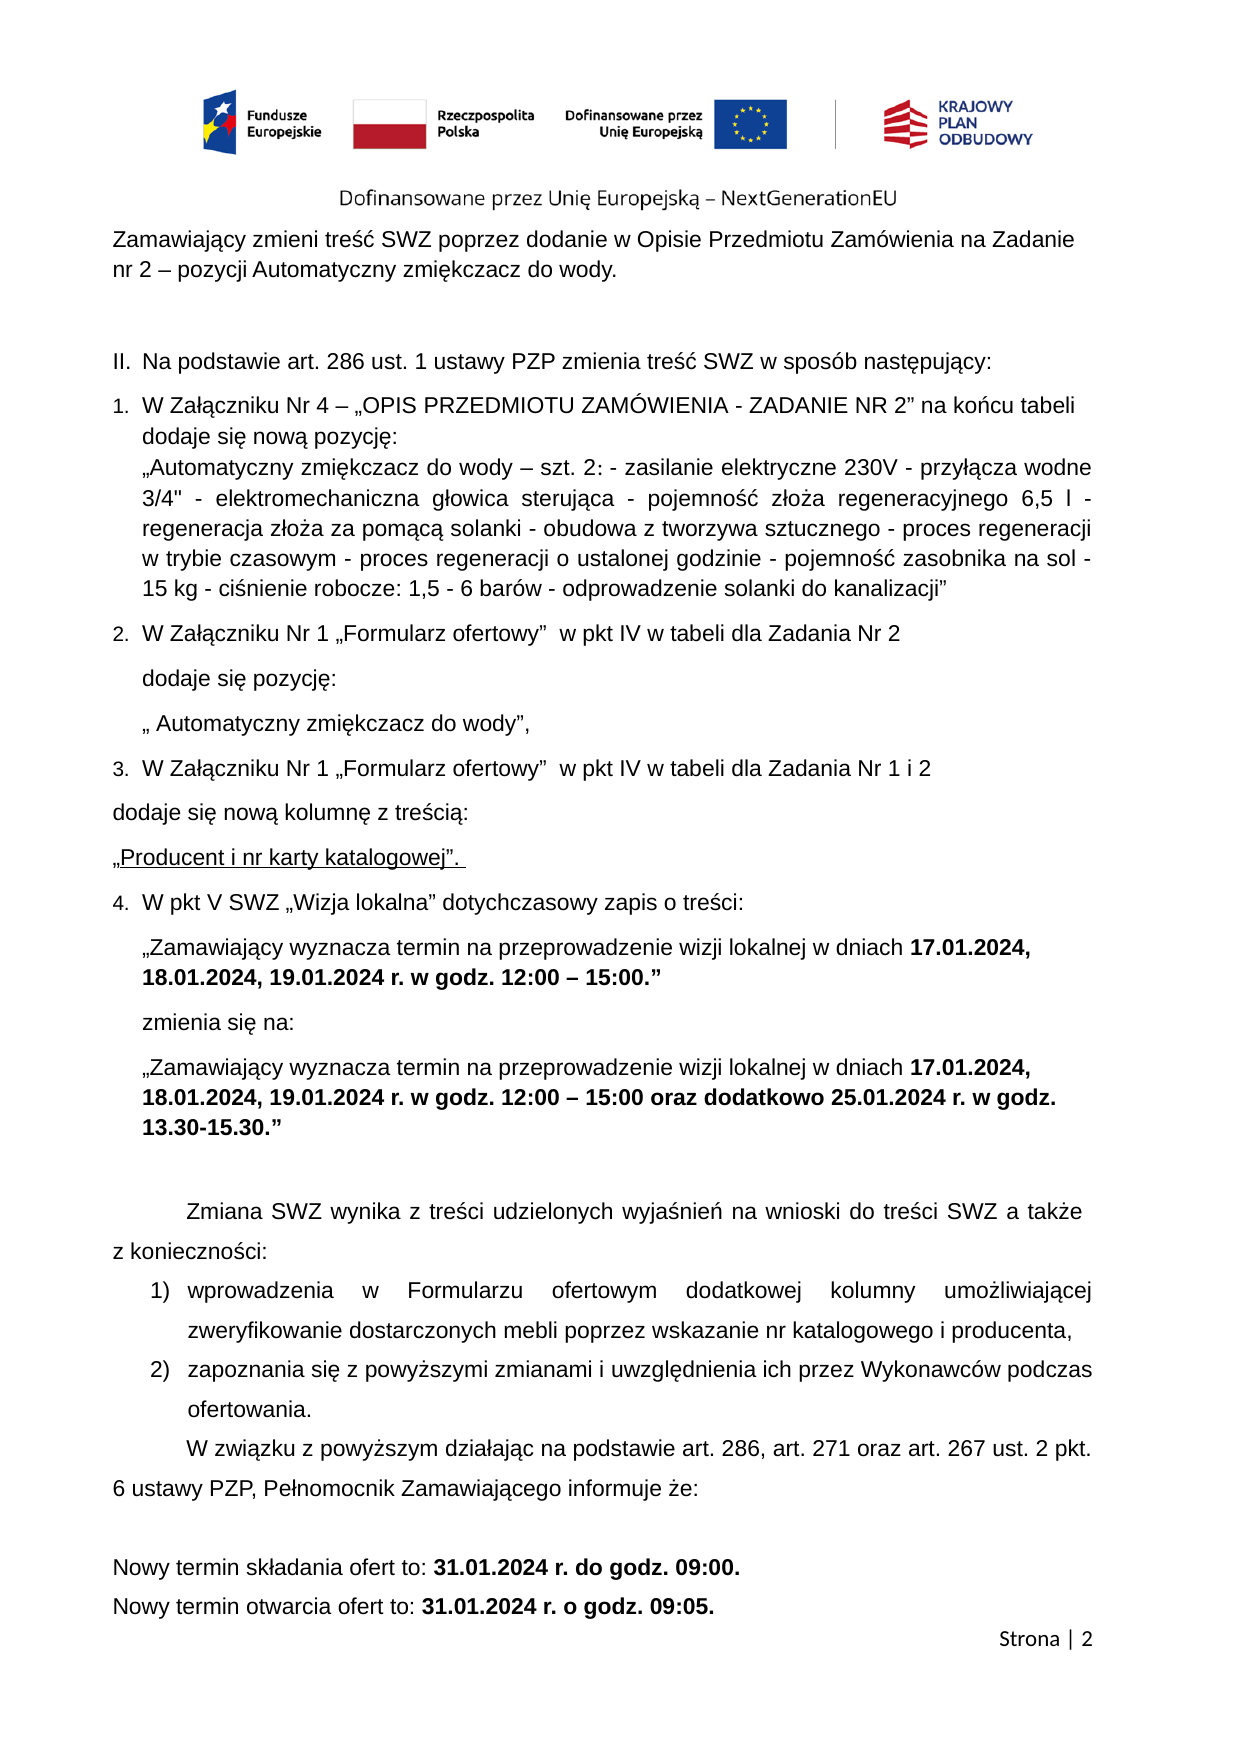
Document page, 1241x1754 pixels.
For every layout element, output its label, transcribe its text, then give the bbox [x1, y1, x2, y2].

text W związku z powyższym działając na podstawie art. 286, art. 271 oraz art. 267 ust. 2 pkt. 6 ustawy PZP, Pełnomocnik Zamawiającego informuje że: [112, 1435, 1092, 1501]
picture [187, 73, 1049, 226]
list wprowadzenia w Formularzu ofertowym dodatkowej kolumny umożliwiającej zweryfikowanie dostarczonych mebli poprzez wskazanie nr katalogowego i producenta, [150, 1277, 1092, 1343]
text Nowy termin składania ofert to: 31.01.2024 r. do godz. 09:00. [112, 1553, 1092, 1580]
subtitle W Załączniku Nr 4 – „OPIS PRZEDMIOTU ZAMÓWIENIA - ZADANIE NR 2” na końcu tabeli dodaje się nową pozycję: [112, 392, 1102, 449]
text dodaje się nową kolumnę z treścią: [112, 799, 1092, 826]
text „Zamawiający wyznacza termin na przeprowadzenie wizji lokalnej w dniach 17.01.2024, 18.01.2024, 19.01.2024 r. w godz. 12:00 – 15:00 oraz dodatkowo 25.01.2024 r. w godz. 13.30-15.30.” [142, 1053, 1092, 1140]
text Nowy termin otwarcia ofert to: 31.01.2024 r. o godz. 09:05. [112, 1593, 1092, 1619]
text Zamawiający zmieni treść SWZ poprzez dodanie w Opisie Przedmiotu Zamówienia na Zadanie nr 2 – pozycji Automatyczny zmiękczacz do wody. [112, 226, 1092, 282]
list W Załączniku Nr 1 „Formularz ofertowy” w pkt IV w tabeli dla Zadania Nr 1 i 2 [112, 754, 1092, 781]
text „Automatyczny zmiękczacz do wody – szt. 2: - zasilanie elektryczne 230V - przyłącza wodne 3/4" - elektromechaniczna głowica sterująca - pojemność złoża regeneracyjnego 6,5 l - regeneracja złoża za pomącą solanki - obudowa z tworzywa sztucznego - proces regeneracji w trybie czasowym - proces regeneracji o ustalonej godzinie - pojemność zasobnika na sol - 15 kg - ciśnienie robocze: 1,5 - 6 barów - odprowadzenie solanki do kanalizacji” [142, 453, 1092, 602]
list W pkt V SWZ „Wizja lokalna” dotychczasowy zapis o treści: [112, 889, 1092, 915]
text Zmiana SWZ wynika z treści udzielonych wyjaśnień na wnioski do treści SWZ a także z konieczności: [112, 1198, 1092, 1264]
text dodaje się pozycję: [142, 665, 1092, 691]
list zapoznania się z powyższymi zmianami i uwzględnienia ich przez Wykonawców podczas ofertowania. [150, 1356, 1092, 1422]
text „ Automatyczny zmiękczacz do wody”, [142, 710, 1092, 736]
list Na podstawie art. 286 ust. 1 ustawy PZP zmienia treść SWZ w sposób następujący: [112, 348, 1092, 374]
text „Zamawiający wyznacza termin na przeprowadzenie wizji lokalnej w dniach 17.01.2024, 18.01.2024, 19.01.2024 r. w godz. 12:00 – 15:00.” [142, 934, 1092, 990]
text zmienia się na: [142, 1009, 1092, 1035]
text „Producent i nr karty katalogowej”. [112, 844, 1092, 871]
list W Załączniku Nr 1 „Formularz ofertowy” w pkt IV w tabeli dla Zadania Nr 2 [112, 620, 1092, 647]
